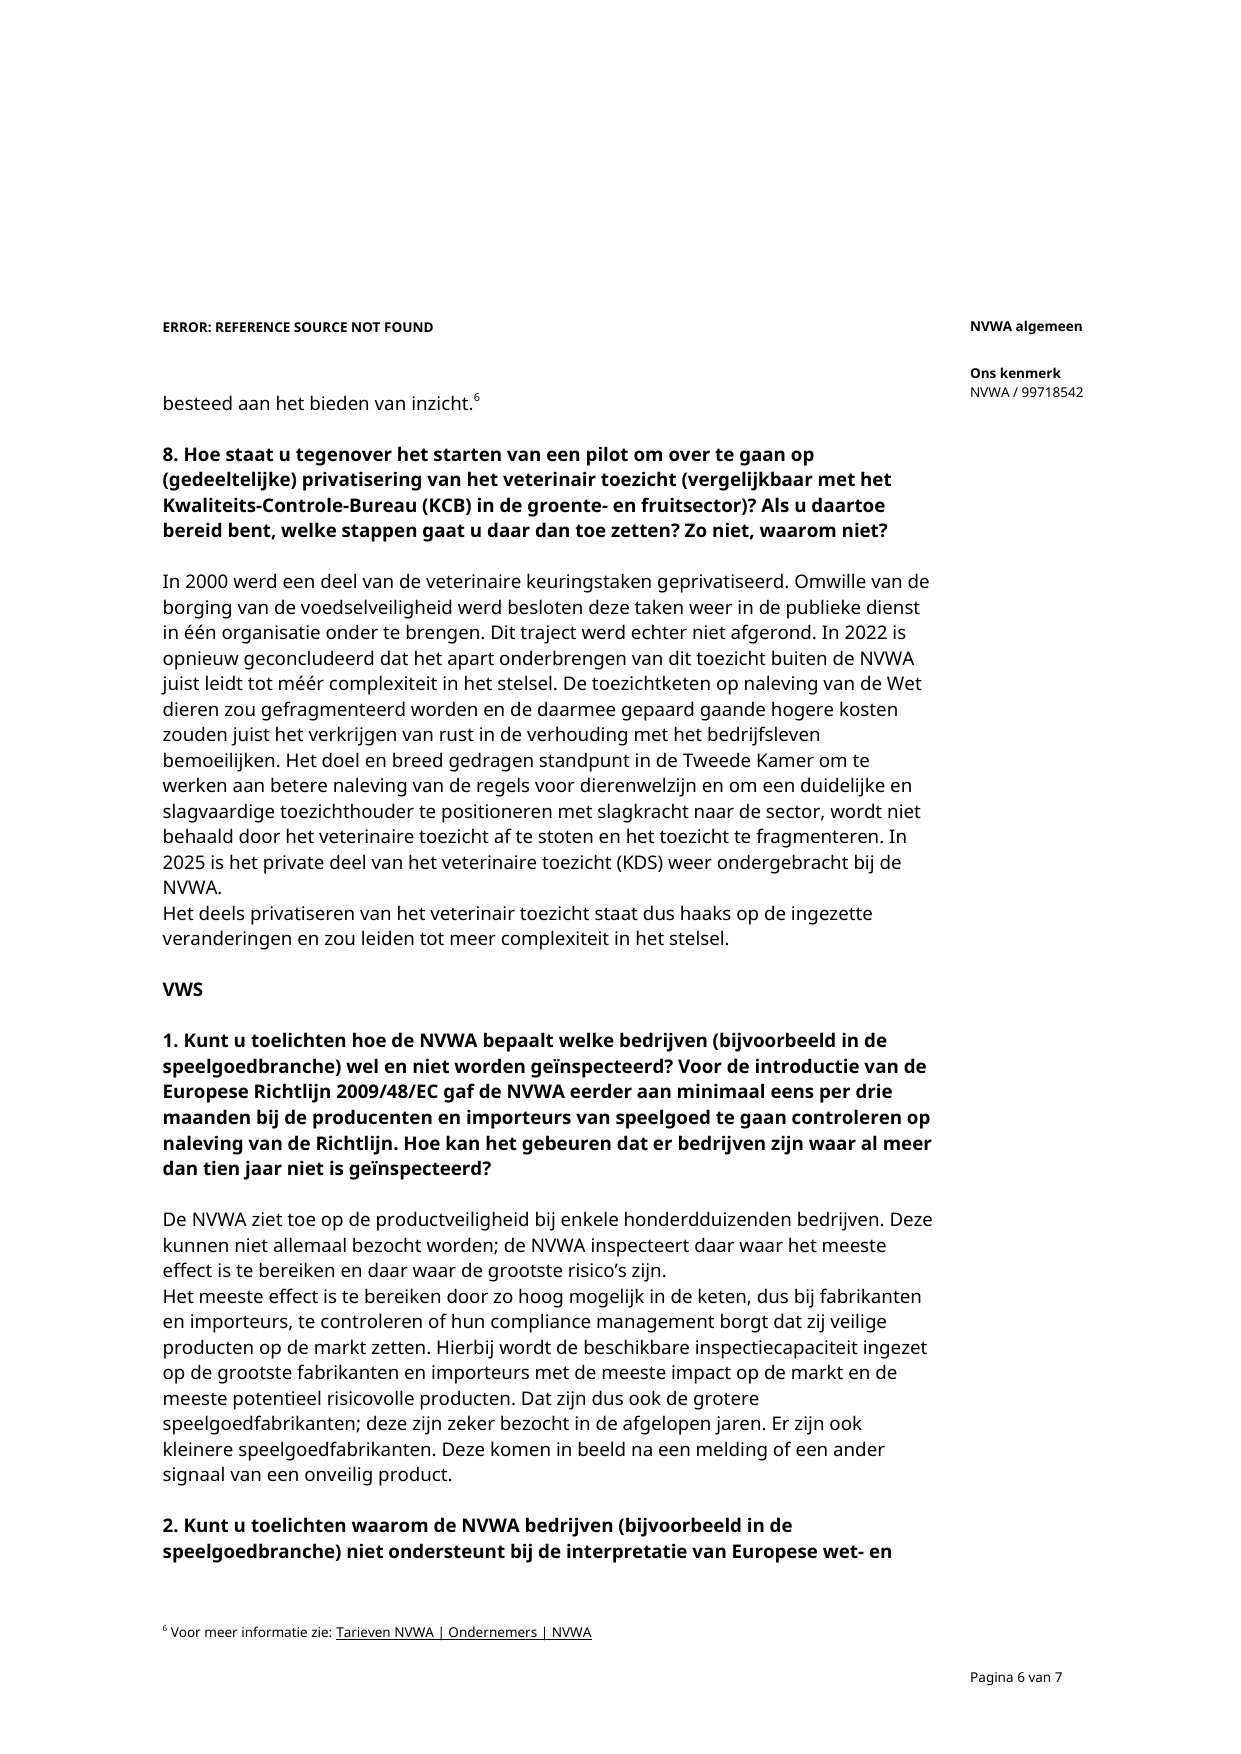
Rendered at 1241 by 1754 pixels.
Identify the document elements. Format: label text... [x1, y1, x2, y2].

text Het deels privatiseren van het veterinair toezicht staat dus haaks op de ingezette veranderingen en zou leiden tot meer complexiteit in het stelsel. [162, 900, 946, 951]
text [162, 390, 946, 441]
text 1. Kunt u toelichten hoe de NVWA bepaalt welke bedrijven (bijvoorbeeld in de speelgoedbranche) wel en niet worden geïnspecteerd? Voor de introductie van de Europese Richtlijn 2009/48/EC gaf de NVWA eerder aan minimaal eens per drie maanden bij de producenten en importeurs van speelgoed te gaan controleren op naleving van de Richtlijn. Hoe kan het gebeuren dat er bedrijven zijn waar al meer dan tien jaar niet is geïnspecteerd? [162, 1028, 946, 1181]
text In 2000 werd een deel van de veterinaire keuringstaken geprivatiseerd. Omwille van de borging van de voedselveiligheid werd besloten deze taken weer in de publieke dienst in één organisatie onder te brengen. Dit traject werd echter niet afgerond. In 2022 is opnieuw geconcludeerd dat het apart onderbrengen van dit toezicht buiten de NVWA juist leidt tot méér complexiteit in het stelsel. De toezichtketen op naleving van de Wet dieren zou gefragmenteerd worden en de daarmee gepaard gaande hogere kosten zouden juist het verkrijgen van rust in de verhouding met het bedrijfsleven bemoeilijken. Het doel en breed gedragen standpunt in de Tweede Kamer om te werken aan betere naleving van de regels voor dierenwelzijn en om een duidelijke en slagvaardige toezichthouder te positioneren met slagkracht naar de sector, wordt niet behaald door het veterinaire toezicht af te stoten en het toezicht te fragmenteren. In 2025 is het private deel van het veterinaire toezicht (KDS) weer ondergebracht bij de NVWA. [162, 568, 946, 900]
text Het meeste effect is te bereiken door zo hoog mogelijk in de keten, dus bij fabrikanten en importeurs, te controleren of hun compliance management borgt dat zij veilige producten op de markt zetten. Hierbij wordt de beschikbare inspectiecapaciteit ingezet op de grootste fabrikanten en importeurs met de meeste impact op de markt en de meeste potentieel risicovolle producten. Dat zijn dus ook de grotere speelgoedfabrikanten; deze zijn zeker bezocht in de afgelopen jaren. Er zijn ook kleinere speelgoedfabrikanten. Deze komen in beeld na een melding of een ander signaal van een onveilig product. [162, 1283, 946, 1513]
text 8. Hoe staat u tegenover het starten van een pilot om over te gaan op (gedeeltelijke) privatisering van het veterinair toezicht (vergelijkbaar met het Kwaliteits-Controle-Bureau (KCB) in de groente- en fruitsector)? Als u daartoe bereid bent, welke stappen gaat u daar dan toe zetten? Zo niet, waarom niet? [162, 441, 946, 568]
text VWS [162, 951, 946, 1028]
text De NVWA ziet toe op de productveiligheid bij enkele honderdduizenden bedrijven. Deze kunnen niet allemaal bezocht worden; de NVWA inspecteert daar waar het meeste effect is te bereiken en daar waar de grootste risico’s zijn. [162, 1206, 946, 1283]
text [162, 1513, 946, 1564]
